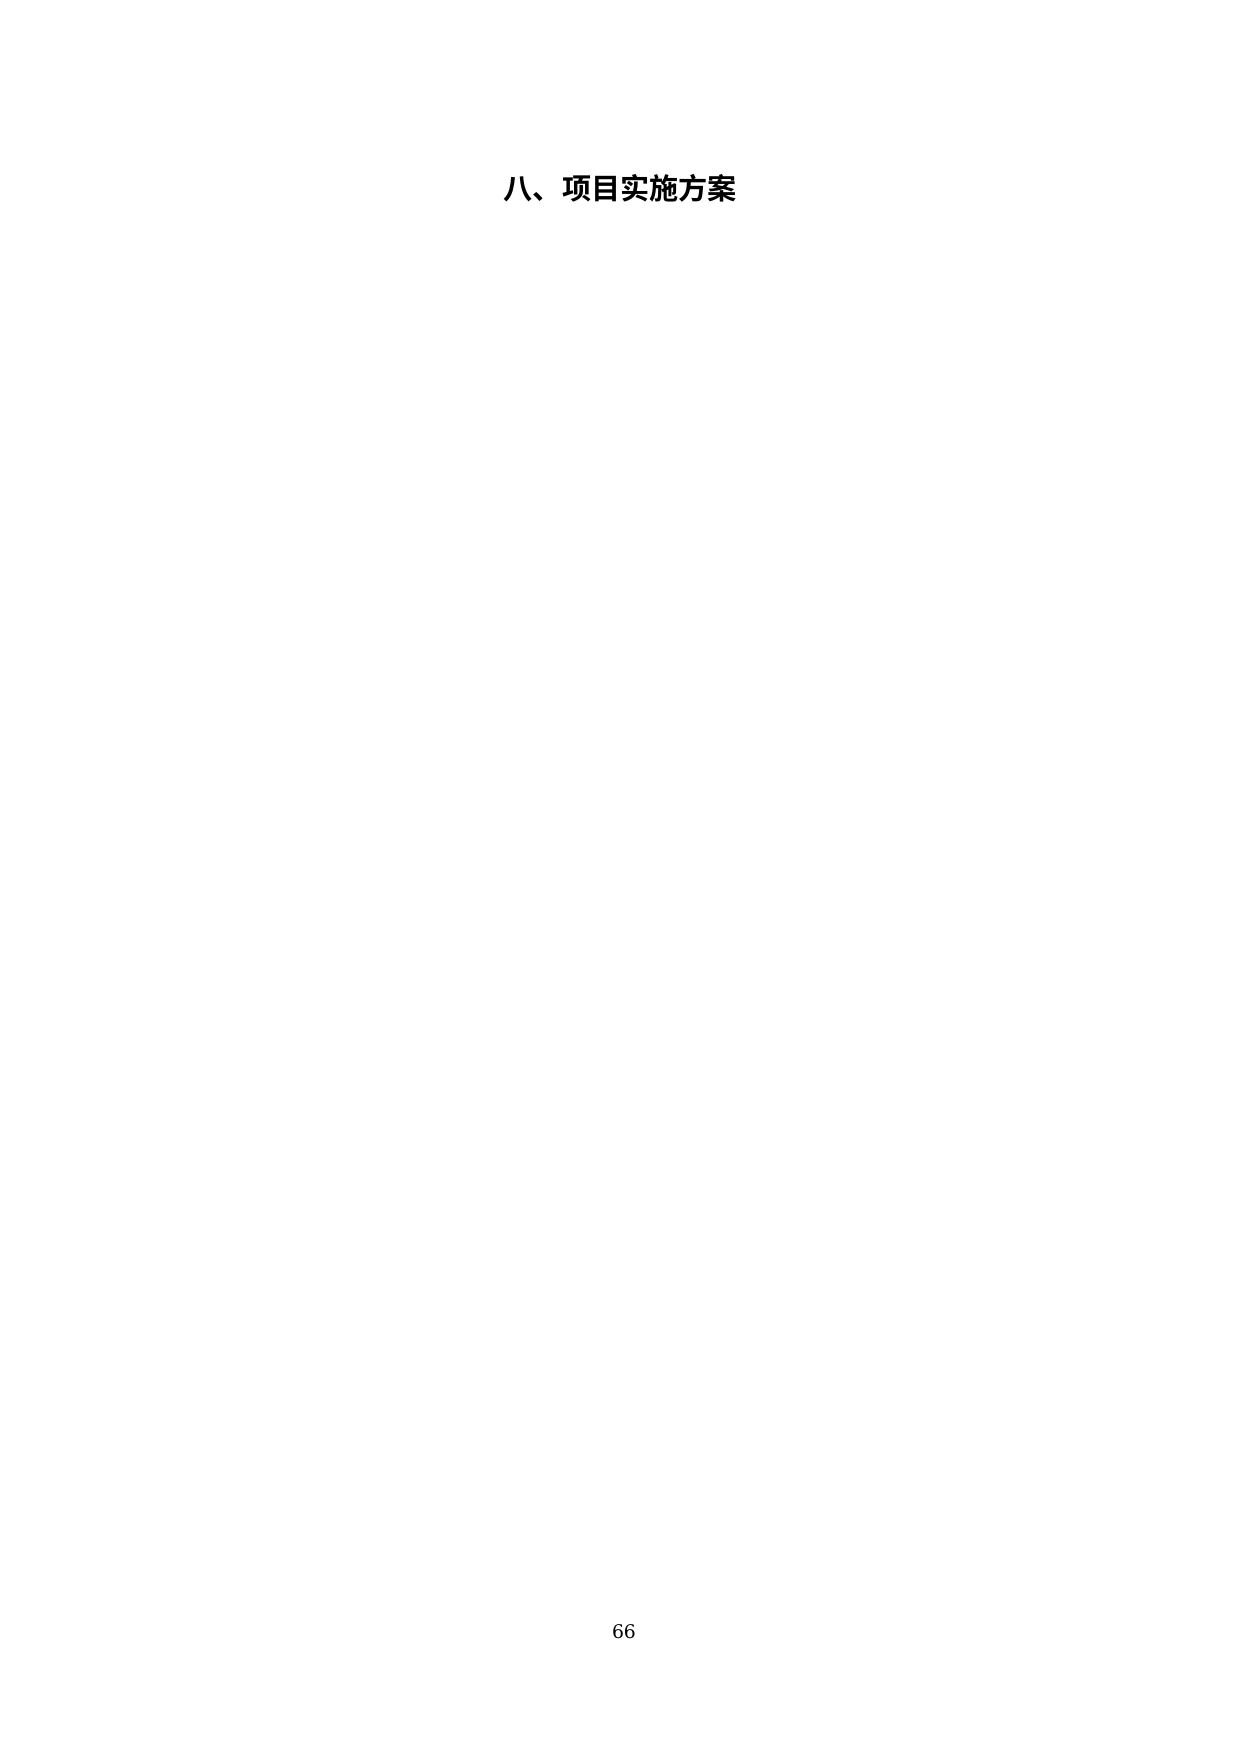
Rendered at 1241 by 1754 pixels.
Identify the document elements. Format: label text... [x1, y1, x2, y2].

text 八、项目实施方案 [187, 154, 1053, 219]
